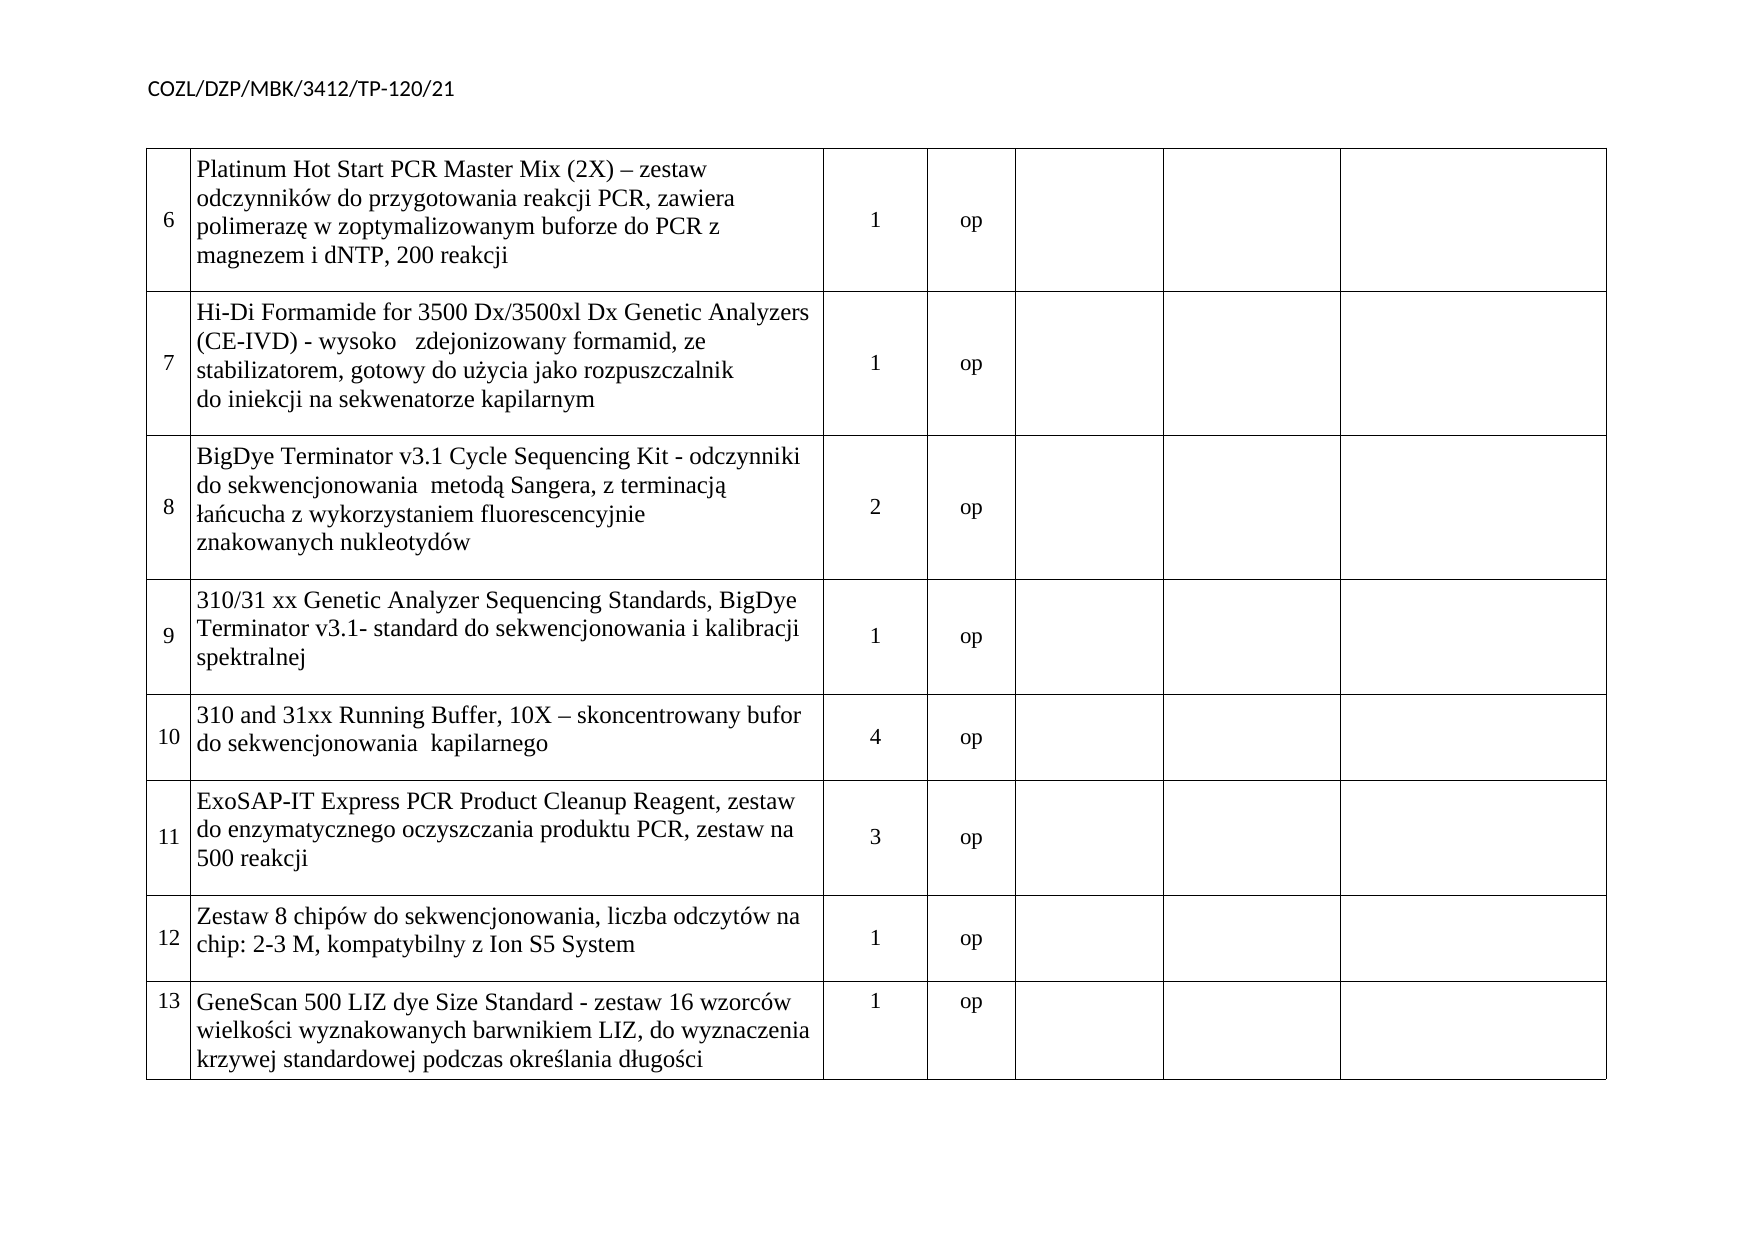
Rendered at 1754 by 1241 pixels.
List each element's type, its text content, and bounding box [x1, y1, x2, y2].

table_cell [191, 982, 823, 1079]
table_cell 7 [147, 292, 190, 435]
table_cell [1164, 436, 1340, 578]
table_cell [1164, 292, 1340, 435]
table_cell 2 [824, 436, 927, 578]
table_cell Zestaw 8 chipów do sekwencjonowania, liczba odczytów na chip: 2-3 M, kompatybilny z Ion S5 System [191, 896, 823, 981]
table_cell [1164, 781, 1340, 894]
table_cell [1016, 292, 1163, 435]
table_cell 6 [147, 149, 190, 291]
table_cell 1 [824, 896, 927, 981]
table_cell 310 and 31xx Running Buffer, 10X – skoncentrowany bufor do sekwencjonowania kapilarnego [191, 695, 823, 779]
table_cell [1164, 580, 1340, 693]
table_cell [1341, 982, 1606, 1079]
table_cell [1016, 982, 1163, 1079]
table_cell [1016, 436, 1163, 578]
table_cell [1016, 781, 1163, 894]
table_cell 1 [824, 292, 927, 435]
table_cell [1016, 695, 1163, 779]
table_cell op [928, 781, 1015, 894]
table_cell [1341, 580, 1606, 693]
table_cell [1016, 149, 1163, 291]
table_cell op [928, 292, 1015, 435]
table_cell [1164, 982, 1340, 1079]
table_cell [1164, 149, 1340, 291]
table_cell op [928, 896, 1015, 981]
table_cell 13 [147, 982, 190, 1079]
table_cell [1341, 149, 1606, 291]
table_cell op [928, 695, 1015, 779]
table_cell 310/31 xx Genetic Analyzer Sequencing Standards, BigDye Terminator v3.1- standard do sekwencjonowania i kalibracji spektralnej [191, 580, 823, 693]
table_cell [1341, 781, 1606, 894]
table_cell [1341, 292, 1606, 435]
table_cell [1016, 580, 1163, 693]
table_cell 4 [824, 695, 927, 779]
table_cell Hi-Di Formamide for 3500 Dx/3500xl Dx Genetic Analyzers (CE-IVD) - wysoko zdejonizowany formamid, ze stabilizatorem, gotowy do użycia jako rozpuszczalnik do iniekcji na sekwenatorze kapilarnym [191, 292, 823, 435]
table_cell BigDye Terminator v3.1 Cycle Sequencing Kit - odczynniki do sekwencjonowania metodą Sangera, z terminacją łańcucha z wykorzystaniem fluorescencyjnie znakowanych nukleotydów [191, 436, 823, 578]
table_cell 1 [824, 149, 927, 291]
table_cell Platinum Hot Start PCR Master Mix (2X) – zestaw odczynników do przygotowania reakcji PCR, zawiera polimerazę w zoptymalizowanym buforze do PCR z magnezem i dNTP, 200 reakcji [191, 149, 823, 291]
table_cell 10 [147, 695, 190, 779]
table_cell 11 [147, 781, 190, 894]
table_cell ExoSAP-IT Express PCR Product Cleanup Reagent, zestaw do enzymatycznego oczyszczania produktu PCR, zestaw na 500 reakcji [191, 781, 823, 894]
table_cell [1341, 695, 1606, 779]
table_cell [1341, 436, 1606, 578]
table_cell 1 [824, 982, 927, 1079]
table_cell [1341, 896, 1606, 981]
table_cell 12 [147, 896, 190, 981]
table_cell 9 [147, 580, 190, 693]
table_cell op [928, 149, 1015, 291]
table_cell op [928, 982, 1015, 1079]
table_cell [1164, 896, 1340, 981]
table_cell [1016, 896, 1163, 981]
table_cell op [928, 580, 1015, 693]
table_cell [1164, 695, 1340, 779]
table_cell 1 [824, 580, 927, 693]
table_cell 8 [147, 436, 190, 578]
table_cell 3 [824, 781, 927, 894]
table_cell op [928, 436, 1015, 578]
